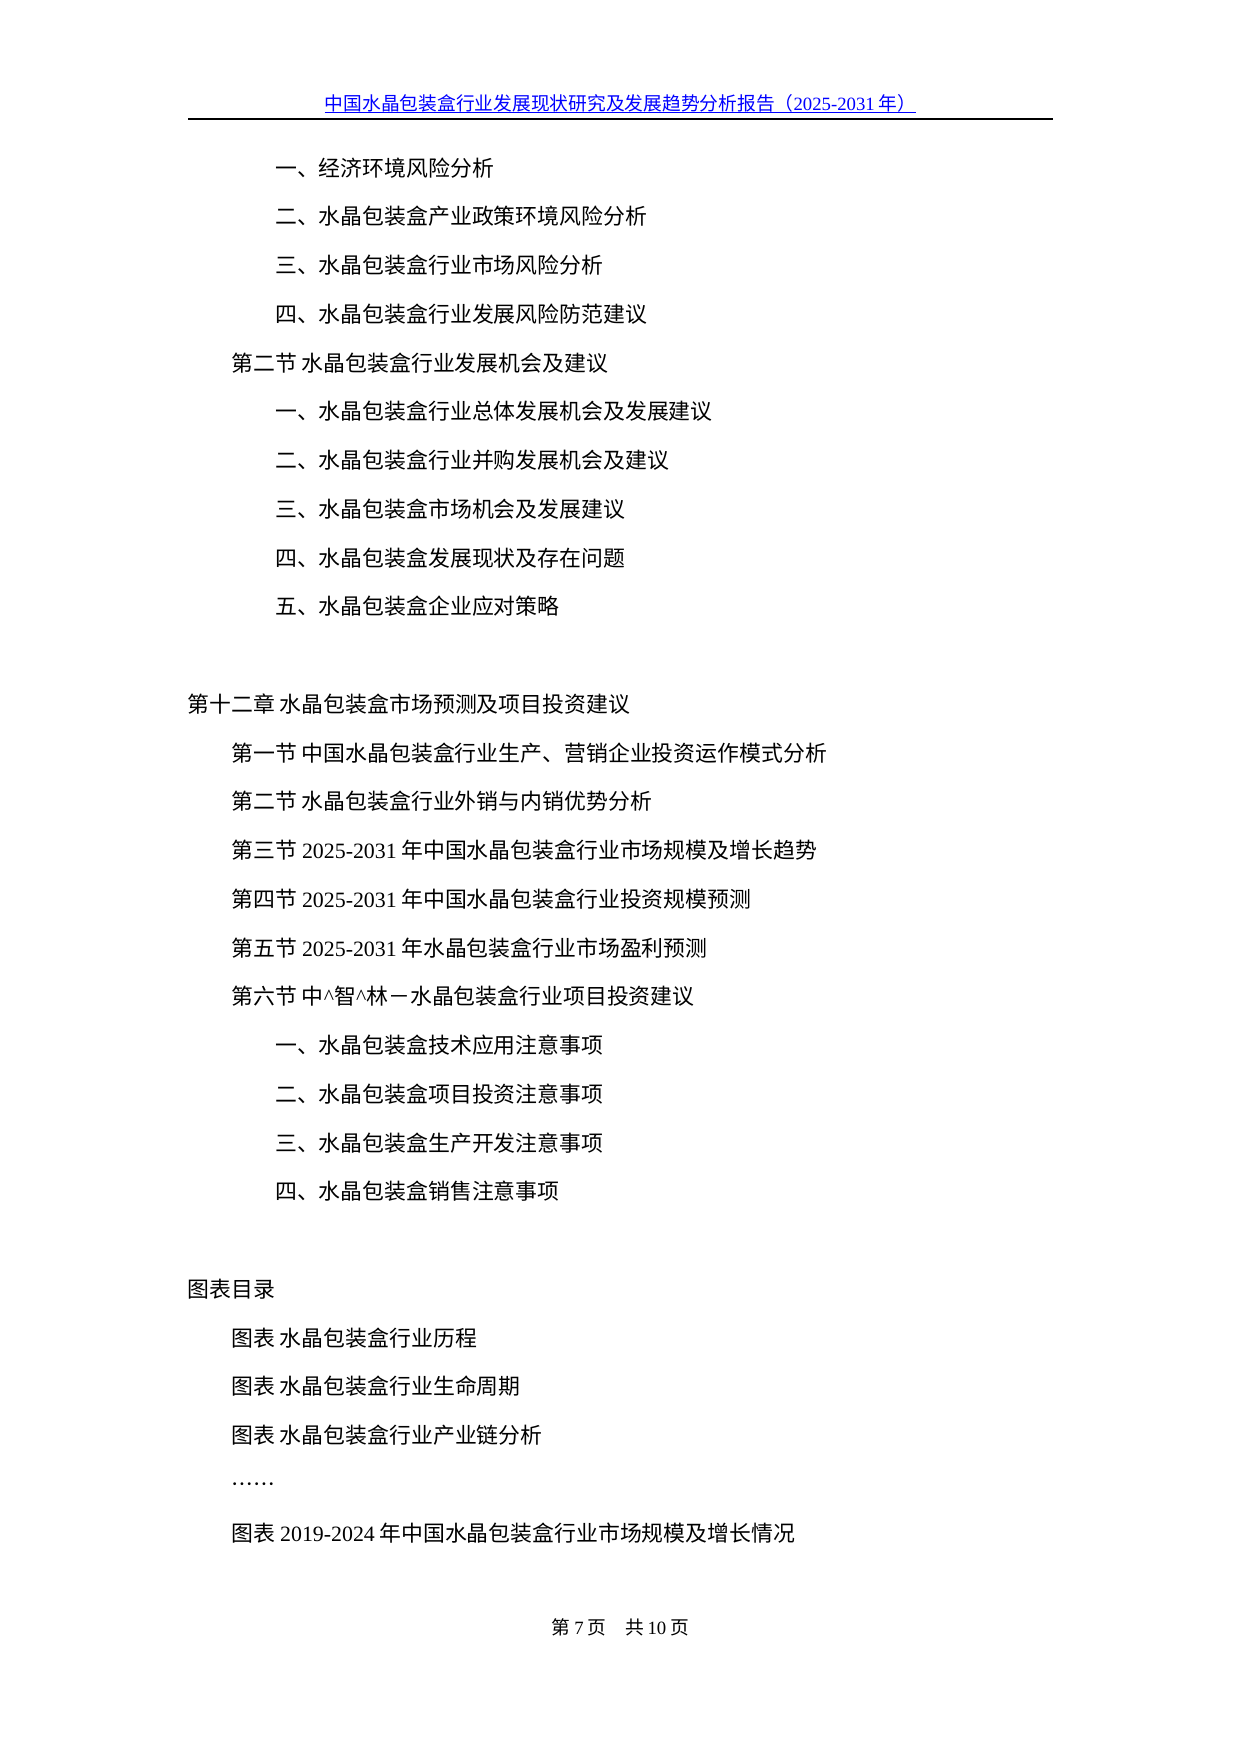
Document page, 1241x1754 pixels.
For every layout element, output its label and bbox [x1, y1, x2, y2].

text [187, 150, 1053, 1548]
